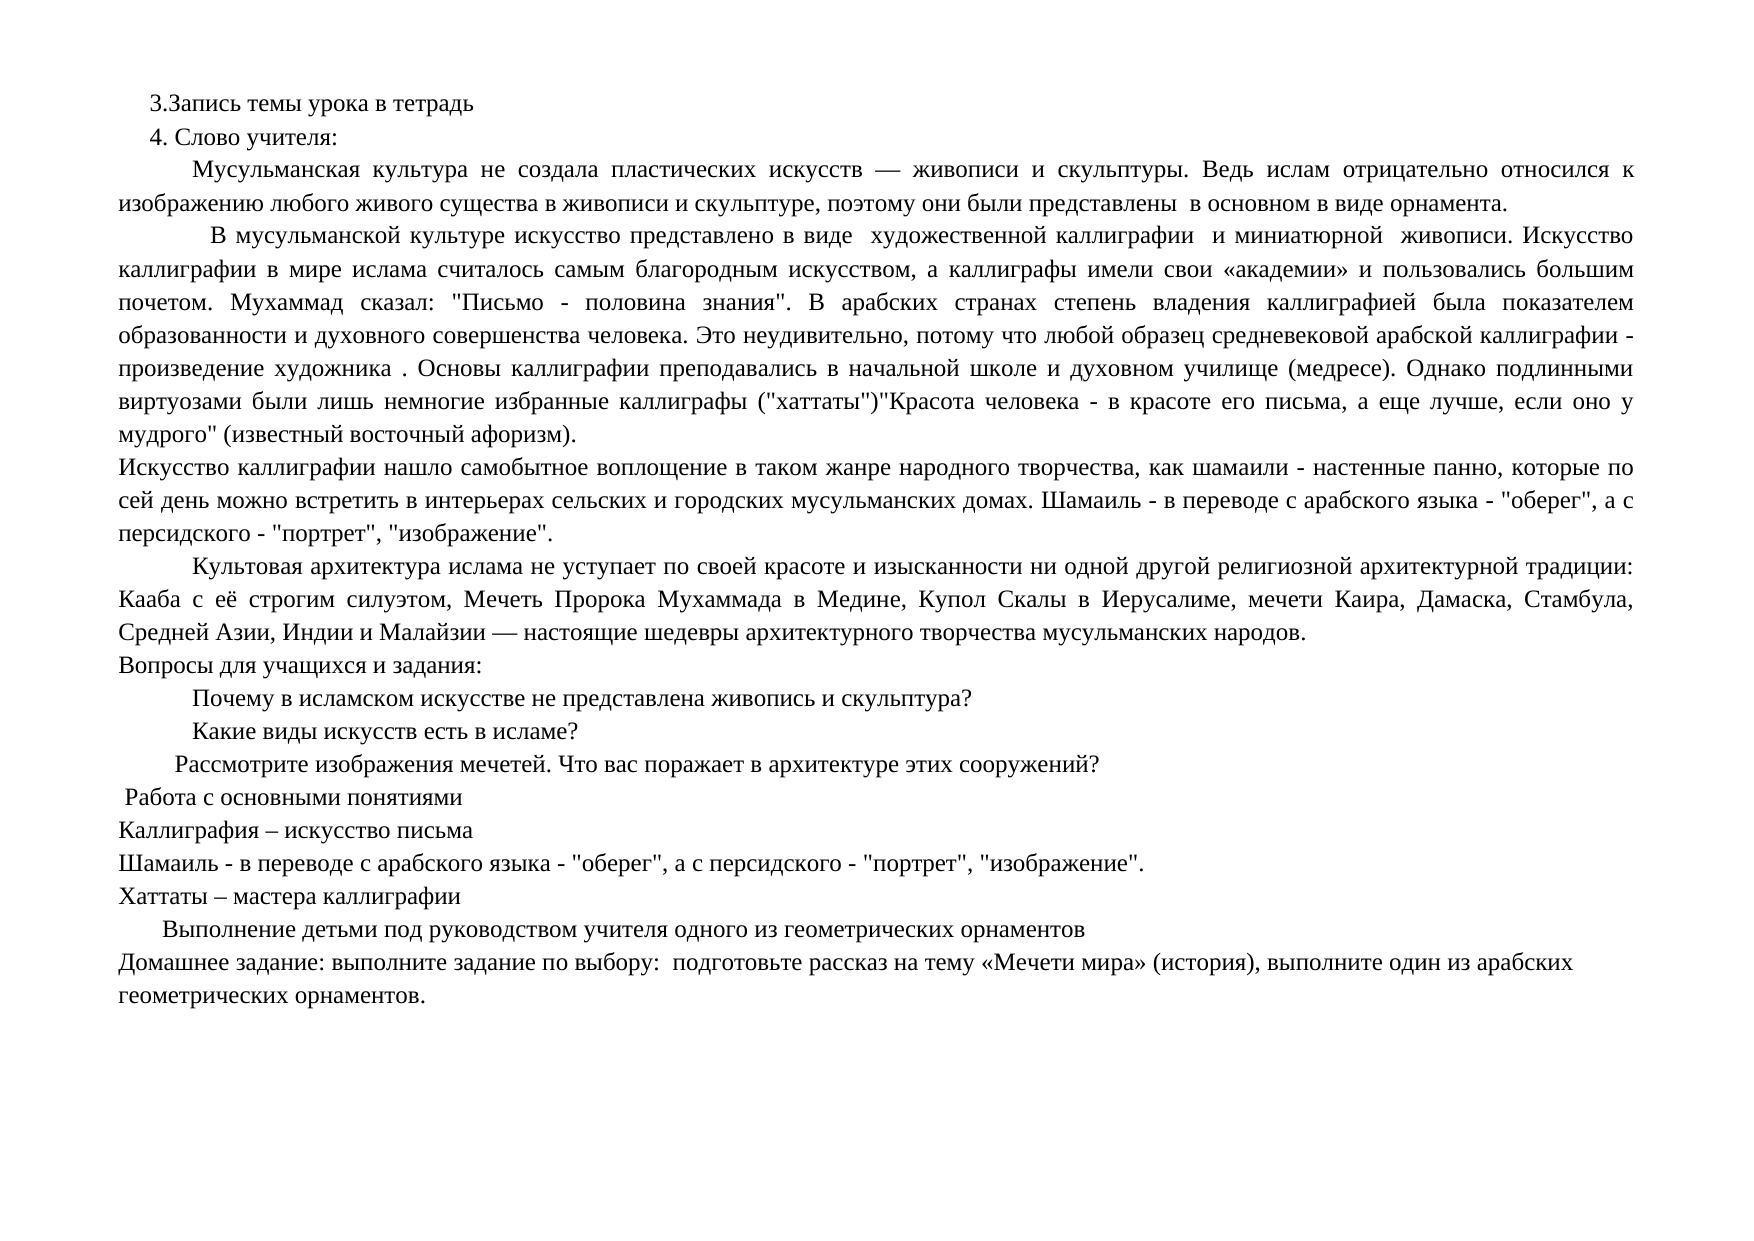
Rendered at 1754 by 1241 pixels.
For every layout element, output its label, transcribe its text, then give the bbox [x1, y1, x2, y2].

text Культовая архитектура ислама не уступает по своей красоте и изысканности ни одной другой религиозной архитектурной традиции: Кааба с её строгим силуэтом, Мечеть Пророка Мухаммада в Медине, Купол Скалы в Иерусалиме, мечети Каира, Дамаска, Стамбула, Средней Азии, Индии и Малайзии — настоящие шедевры архитектурного творчества мусульманских народов. [118, 551, 1636, 646]
text Выполнение детьми под руководством учителя одного из геометрических орнаментов [118, 914, 1636, 943]
text 4. Слово учителя: [118, 122, 1636, 150]
text Шамаиль - в переводе с арабского языка - "оберег", а с персидского - "портрет", "изображение". [118, 848, 1636, 877]
text Каллиграфия – искусство письма [118, 815, 1636, 844]
text 3.Запись темы урока в тетрадь [118, 88, 1636, 117]
text Домашнее задание: выполните задание по выбору: подготовьте рассказ на тему «Мечети мира» (история), выполните один из арабских геометрических орнаментов. [118, 947, 1636, 1009]
text Какие виды искусств есть в исламе? [118, 716, 1636, 745]
text В мусульманской культуре искусство представлено в виде художественной каллиграфии и миниатюрной живописи. Искусство каллиграфии в мире ислама считалось самым благородным искусством, а каллиграфы имели свои «академии» и пользовались большим почетом. Мухаммад сказал: "Письмо - половина знания". В арабских странах степень владения каллиграфией была показателем образованности и духовного совершенства человека. Это неудивительно, потому что любой образец средневековой арабской каллиграфии - произведение художника . Основы каллиграфии преподавались в начальной школе и духовном училище (медресе). Однако подлинными виртуозами были лишь немногие избранные каллиграфы ("хаттаты")"Красота человека - в красоте его письма, а еще лучше, если оно у мудрого" (известный восточный афоризм). [118, 221, 1636, 447]
text Рассмотрите изображения мечетей. Что вас поражает в архитектуре этих сооружений? [118, 749, 1636, 778]
text Искусство каллиграфии нашло самобытное воплощение в таком жанре народного творчества, как шамаили - настенные панно, которые по сей день можно встретить в интерьерах сельских и городских мусульманских домах. Шамаиль - в переводе с арабского языка - "оберег", а с персидского - "портрет", "изображение". [118, 452, 1636, 547]
text Вопросы для учащихся и задания: [118, 650, 1636, 679]
text Работа с основными понятиями [118, 782, 1636, 811]
text Мусульманская культура не создала пластических искусств — живописи и скульптуры. Ведь ислам отрицательно относился к изображению любого живого существа в живописи и скульптуре, поэтому они были представлены в основном в виде орнамента. [118, 154, 1636, 216]
text Почему в исламском искусстве не представлена живопись и скульптура? [118, 683, 1636, 712]
text Хаттаты – мастера каллиграфии [118, 881, 1636, 910]
